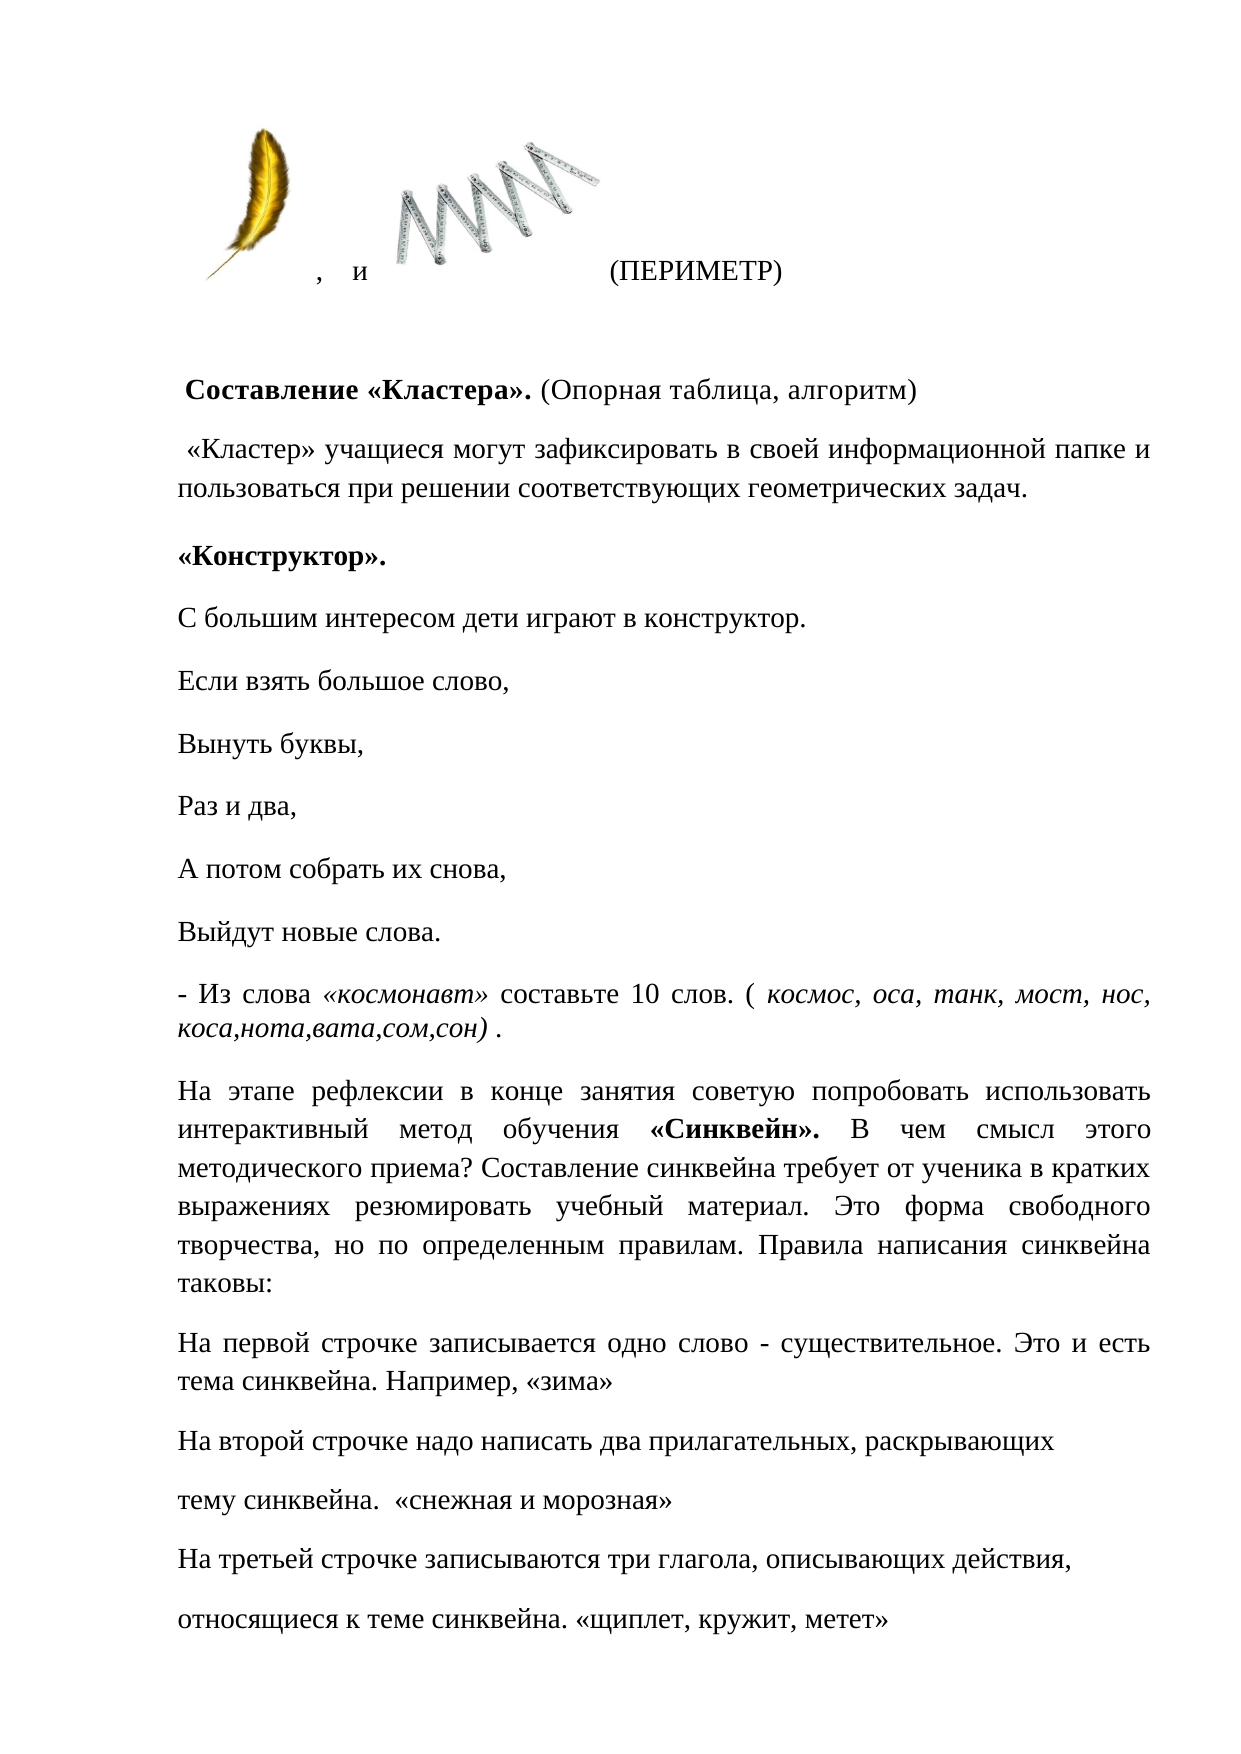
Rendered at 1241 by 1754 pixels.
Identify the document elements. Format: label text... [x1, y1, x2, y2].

text На этапе рефлексии в конце занятия советую попробовать использовать интерактивный метод обучения «Синквейн». В чем смысл этого методического приема? Составление синквейна требует от ученика в кратких выражениях резюмировать учебный материал. Это форма свободного творчества, но по определенным правилам. Правила написания синквейна таковы: [177, 1073, 1152, 1299]
text Раз и два, [177, 788, 1152, 822]
text «Конструктор». [177, 538, 1152, 571]
text относящиеся к теме синквейна. «щиплет, кружит, метет» [177, 1601, 1152, 1634]
text Выйдут новые слова. [177, 914, 1152, 947]
text «Кластер» учащиеся могут зафиксировать в своей информационной папке и пользоваться при решении соответствующих геометрических задач. [177, 431, 1152, 503]
text На первой строчке записывается одно слово - существительное. Это и есть тема синквейна. Например, «зима» [177, 1325, 1152, 1397]
text На второй строчке надо написать два прилагательных, раскрывающих [177, 1423, 1152, 1456]
picture [190, 124, 297, 278]
text С большим интересом дети играют в конструктор. [177, 600, 1152, 634]
text Составление «Кластера». (Опорная таблица, алгоритм) [177, 372, 1152, 406]
text На третьей строчке записываются три глагола, описывающих действия, [177, 1542, 1152, 1575]
text Если взять большое слово, [177, 663, 1152, 697]
picture [382, 118, 610, 281]
text - Из слова «космонавт» составьте 10 слов. ( космос, оса, танк, мост, нос, коса,нота,вата,сом,сон) . [177, 977, 1152, 1044]
text Вынуть буквы, [177, 726, 1152, 759]
text А потом собрать их снова, [177, 851, 1152, 885]
text тему синквейна. «снежная и морозная» [177, 1482, 1152, 1516]
